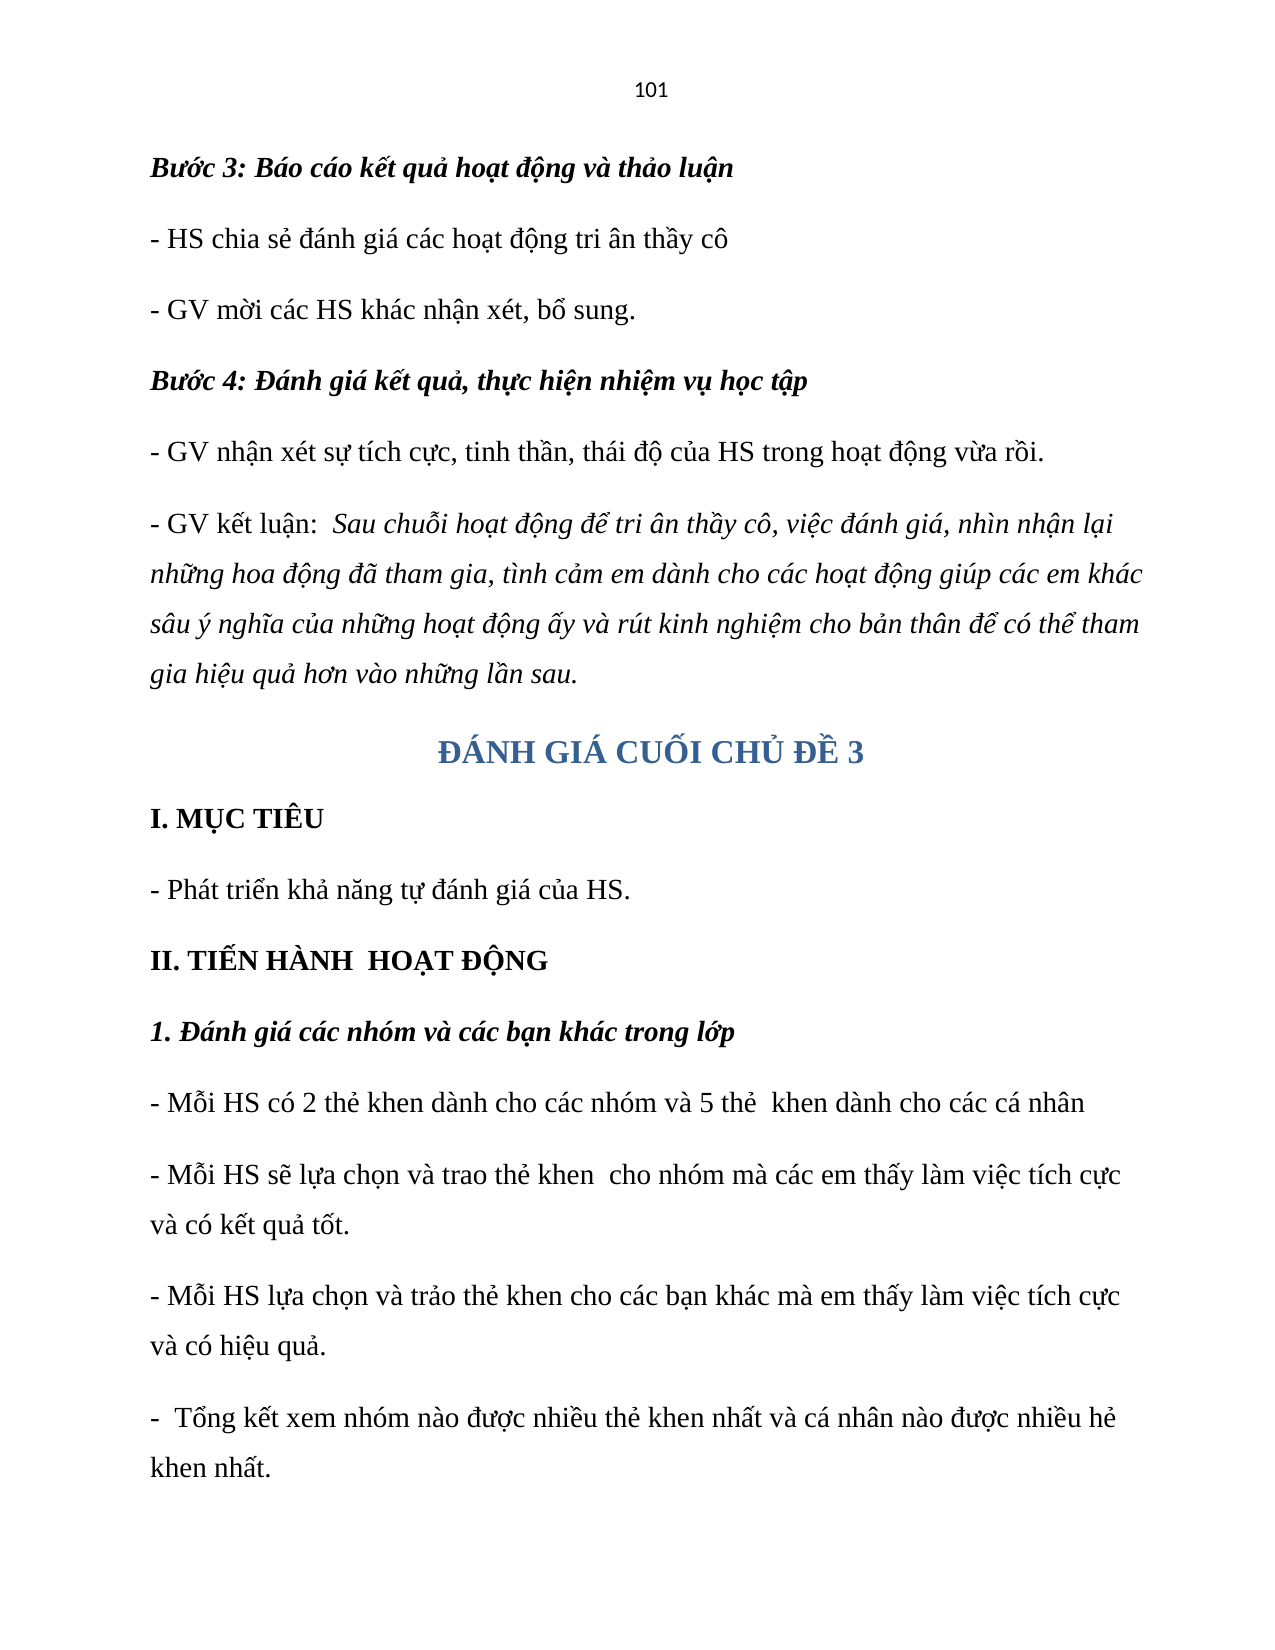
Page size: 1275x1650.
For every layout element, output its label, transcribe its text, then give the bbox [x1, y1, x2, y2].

text II. TIẾN HÀNH HOẠT ĐỘNG [150, 943, 1152, 977]
text - GV nhận xét sự tích cực, tinh thần, thái độ của HS trong hoạt động vừa rồi. [150, 434, 1152, 468]
text - Mỗi HS có 2 thẻ khen dành cho các nhóm và 5 thẻ khen dành cho các cá nhân [150, 1086, 1152, 1119]
text - Mỗi HS sẽ lựa chọn và trao thẻ khen cho nhóm mà các em thấy làm việc tích cực và có kết quả tốt. [150, 1157, 1152, 1241]
text - HS chia sẻ đánh giá các hoạt động tri ân thầy cô [150, 221, 1152, 255]
text - GV kết luận: Sau chuỗi hoạt động để tri ân thầy cô, việc đánh giá, nhìn nhận lại những hoa động đã tham gia, tình cảm em dành cho các hoạt động giúp các em khác sâu ý nghĩa của những hoạt động ấy và rút kinh nghiệm cho bản thân để có thể tham gia hiệu quả hơn vào những lần sau. [150, 506, 1152, 690]
text I. MỤC TIÊU [150, 801, 1152, 834]
text - Phát triển khả năng tự đánh giá của HS. [150, 872, 1152, 906]
text - Tổng kết xem nhóm nào được nhiều thẻ khen nhất và cá nhân nào được nhiều hẻ khen nhất. [150, 1400, 1152, 1483]
text Bước 4: Đánh giá kết quả, thực hiện nhiệm vụ học tập [150, 363, 1152, 397]
subtitle ĐÁNH GIÁ CUỐI CHỦ ĐỀ 3 [150, 732, 1152, 770]
text - GV mời các HS khác nhận xét, bổ sung. [150, 292, 1152, 326]
text 1. Đánh giá các nhóm và các bạn khác trong lớp [150, 1014, 1152, 1048]
text - Mỗi HS lựa chọn và trảo thẻ khen cho các bạn khác mà em thấy làm việc tích cực và có hiệu quả. [150, 1278, 1152, 1362]
text Bước 3: Báo cáo kết quả hoạt động và thảo luận [150, 150, 1152, 183]
